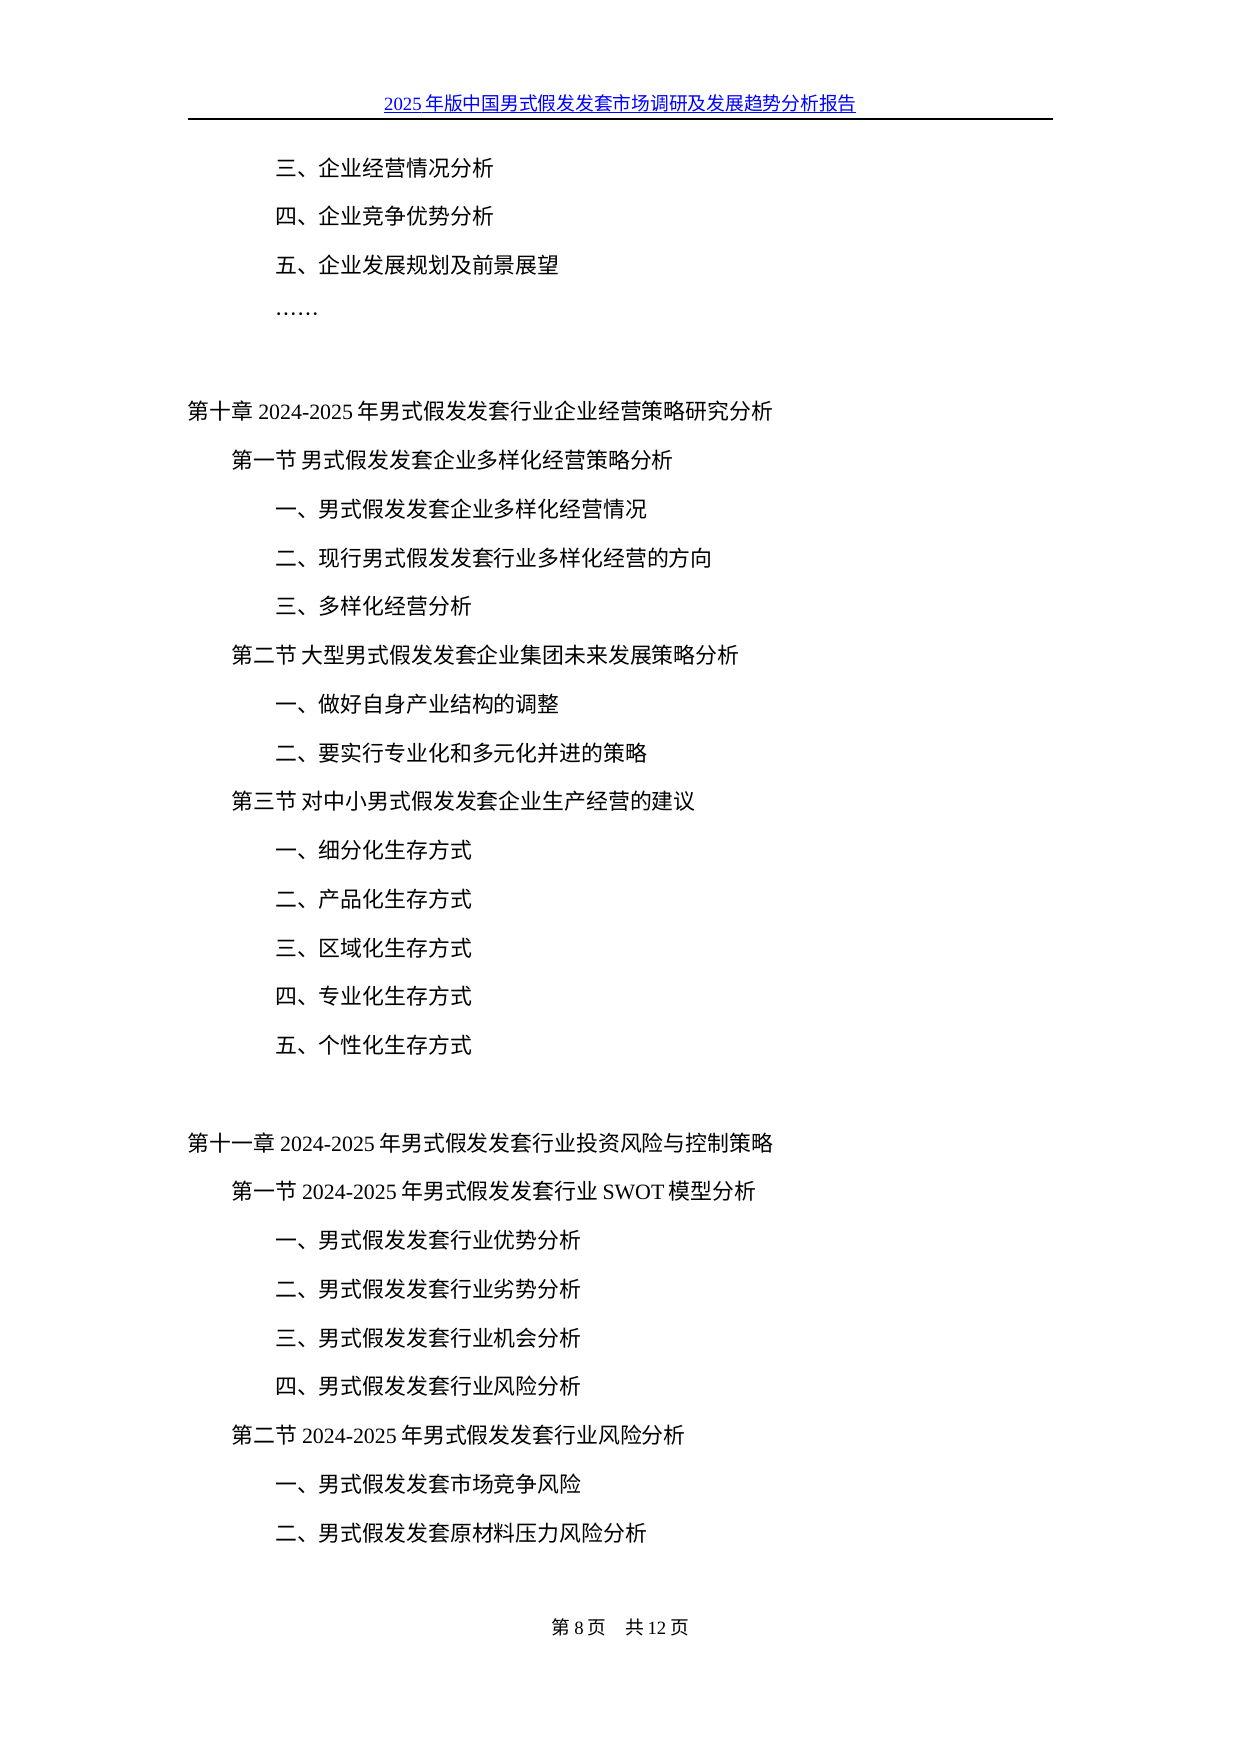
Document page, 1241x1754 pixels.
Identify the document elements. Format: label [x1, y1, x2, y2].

text [187, 150, 1053, 1548]
